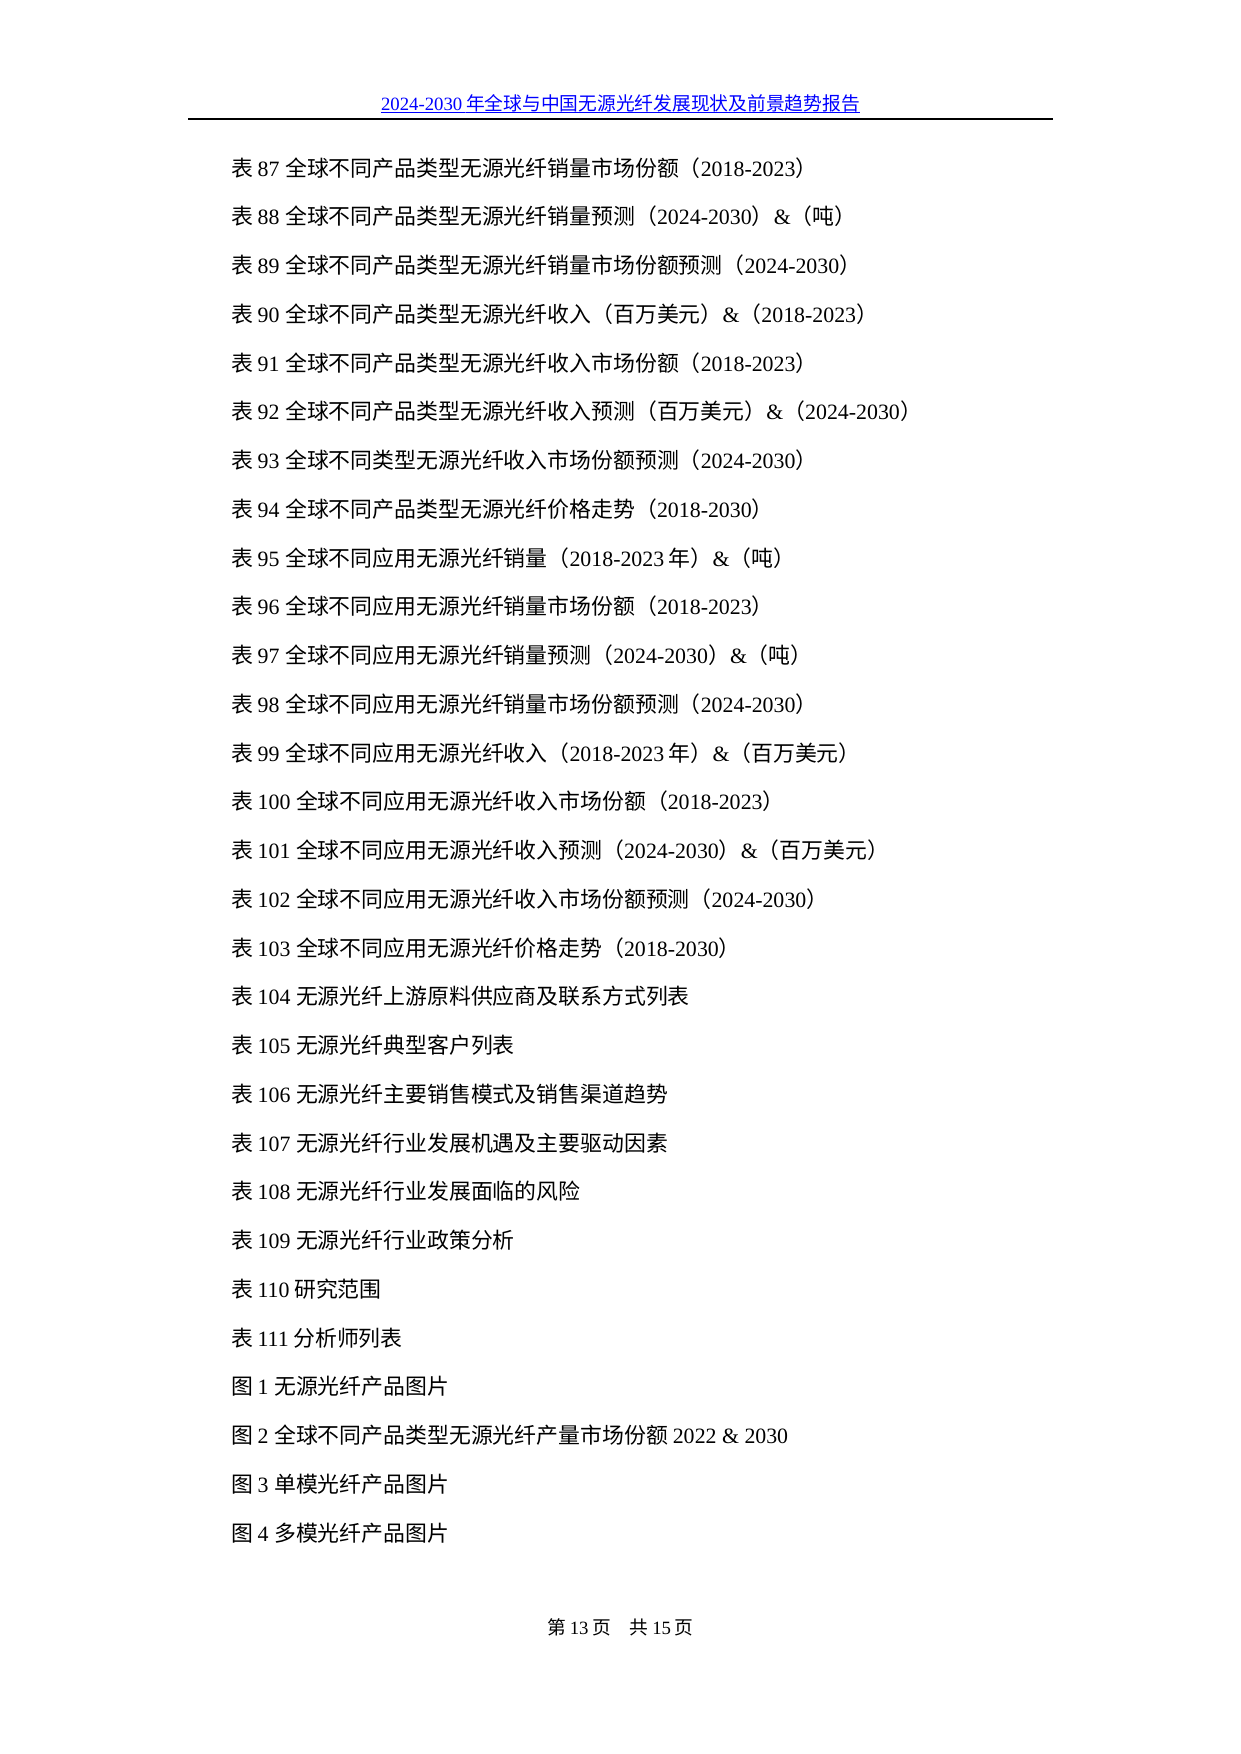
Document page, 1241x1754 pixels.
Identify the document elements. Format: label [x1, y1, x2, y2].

text [187, 150, 1053, 1548]
